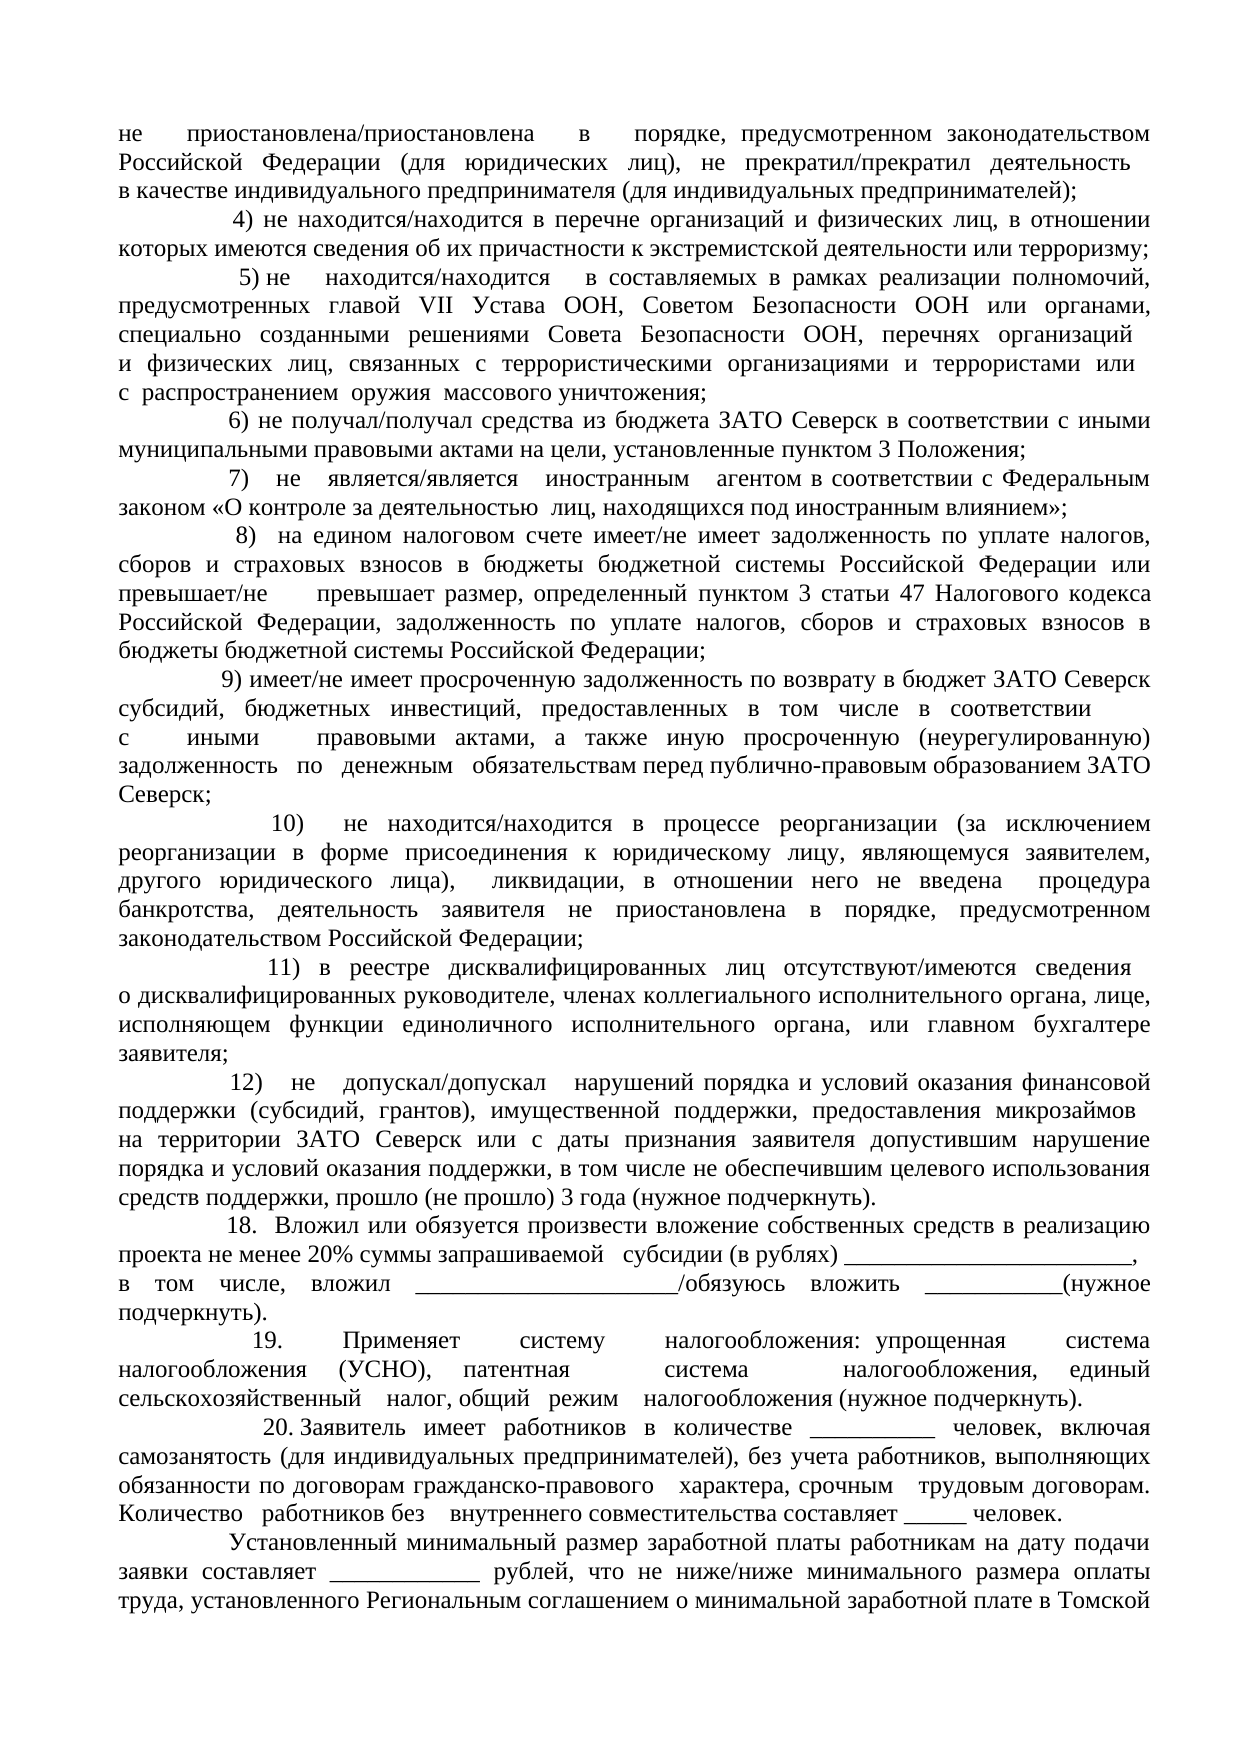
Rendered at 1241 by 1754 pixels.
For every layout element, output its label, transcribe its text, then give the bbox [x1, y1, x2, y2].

text 4) не находится/находится в перечне организаций и физических лиц, в отношении которых имеются сведения об их причастности к экстремистской деятельности или терроризму; [118, 204, 1152, 262]
text 7) не является/является иностранным агентом в соответствии с Федеральным законом «О контроле за деятельностью лиц, находящихся под иностранным влиянием»; [118, 463, 1152, 521]
text 9) имеет/не имеет просроченную задолженность по возврату в бюджет ЗАТО Северск субсидий, бюджетных инвестиций, предоставленных в том числе в соответствии с иными правовыми актами, а также иную просроченную (неурегулированную) задолженность по денежным обязательствам перед публично-правовым образованием ЗАТО Северск; [118, 664, 1152, 808]
text 8) на едином налоговом счете имеет/не имеет задолженность по уплате налогов, сборов и страховых взносов в бюджеты бюджетной системы Российской Федерации или превышает/не превышает размер, определенный пунктом 3 статьи 47 Налогового кодекса Российской Федерации, задолженность по уплате налогов, сборов и страховых взносов в бюджеты бюджетной системы Российской Федерации; [118, 521, 1152, 664]
text 18. Вложил или обязуется произвести вложение собственных средств в реализацию проекта не менее 20% суммы запрашиваемой субсидии (в рублях) _______________________, [118, 1211, 1152, 1268]
text 11) в реестре дисквалифицированных лиц отсутствуют/имеются сведения о дисквалифицированных руководителе, членах коллегиального исполнительного органа, лице, исполняющем функции единоличного исполнительного органа, или главном бухгалтере заявителя; [118, 952, 1152, 1067]
text 6) не получал/получал средства из бюджета ЗАТО Северск в соответствии с иными муниципальными правовыми актами на цели, установленные пунктом 3 Положения; [118, 406, 1152, 463]
text 20. Заявитель имеет работников в количестве __________ человек, включая самозанятость (для индивидуальных предпринимателей), без учета работников, выполняющих обязанности по договорам гражданско-правового характера, срочным трудовым договорам. Количество работников без внутреннего совместительства составляет _____ человек. [118, 1412, 1152, 1527]
text в том числе, вложил _____________________/обязуюсь вложить ___________(нужное подчеркнуть). [118, 1268, 1152, 1326]
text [118, 1527, 1152, 1613]
text 10) не находится/находится в процессе реорганизации (за исключением реорганизации в форме присоединения к юридическому лицу, являющемуся заявителем, другого юридического лица), ликвидации, в отношении него не введена процедура банкротства, деятельность заявителя не приостановлена в порядке, предусмотренном законодательством Российской Федерации; [118, 808, 1152, 952]
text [118, 118, 1152, 204]
text 5) не находится/находится в составляемых в рамках реализации полномочий, предусмотренных главой VII Устава ООН, Советом Безопасности ООН или органами, специально созданными решениями Совета Безопасности ООН, перечнях организаций и физических лиц, связанных с террористическими организациями и террористами или с распространением оружия массового уничтожения; [118, 262, 1152, 406]
text 12) не допускал/допускал нарушений порядка и условий оказания финансовой поддержки (субсидий, грантов), имущественной поддержки, предоставления микрозаймов на территории ЗАТО Северск или с даты признания заявителя допустившим нарушение порядка и условий оказания поддержки, в том числе не обеспечившим целевого использования средств поддержки, прошло (не прошло) 3 года (нужное подчеркнуть). [118, 1067, 1152, 1211]
text 19. Применяет систему налогообложения: упрощенная система налогообложения (УСНО), патентная система налогообложения, единый сельскохозяйственный налог, общий режим налогообложения (нужное подчеркнуть). [118, 1326, 1152, 1412]
